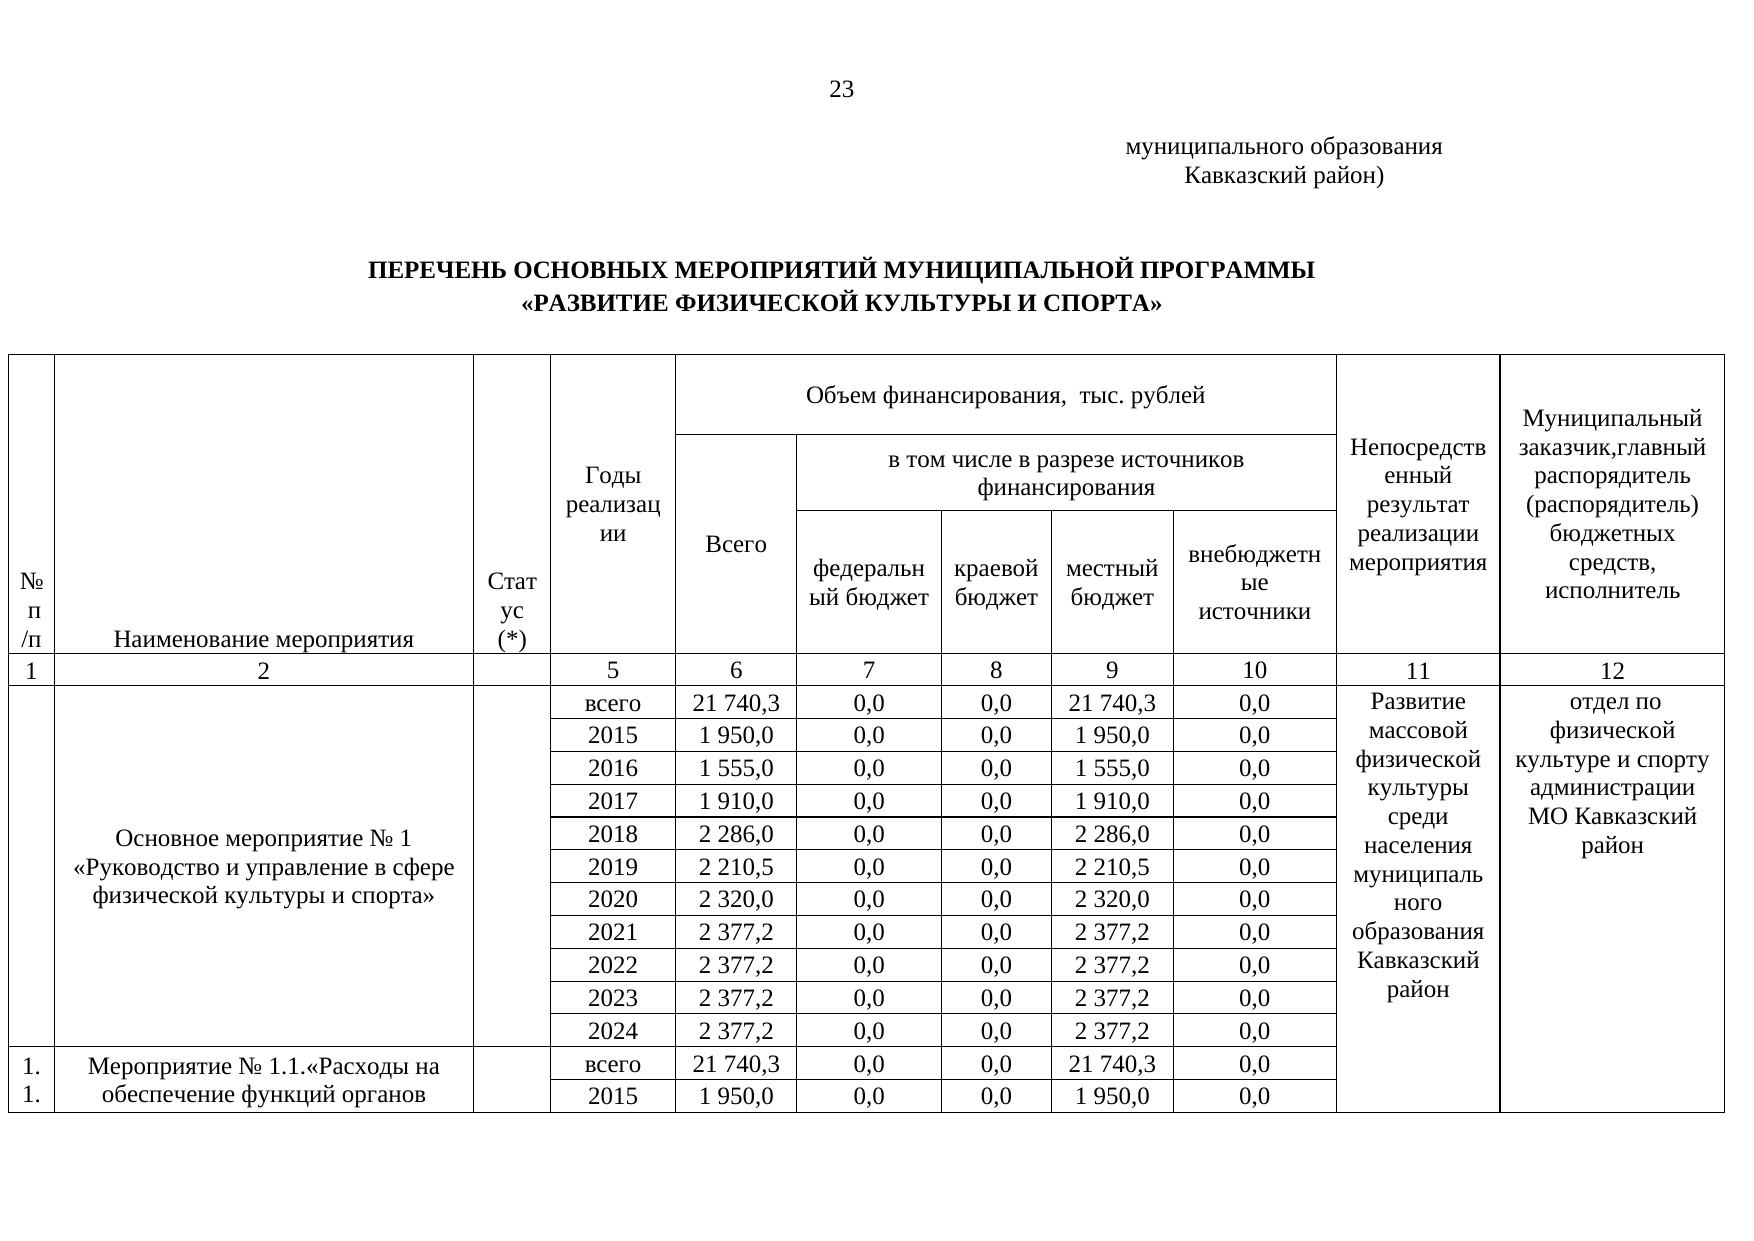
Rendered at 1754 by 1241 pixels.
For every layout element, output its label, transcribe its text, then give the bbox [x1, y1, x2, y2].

table_cell 0,0 [797, 785, 941, 816]
table_cell 21 740,3 [1052, 686, 1173, 718]
table_cell 2022 [551, 949, 675, 981]
table_cell 0,0 [1174, 883, 1336, 915]
table_cell 1 910,0 [1052, 785, 1173, 816]
text ПЕРЕЧЕНЬ ОСНОВНЫХ МЕРОПРИЯТИЙ МУНИЦИПАЛЬНОЙ ПРОГРАММЫ [177, 255, 1506, 284]
table_cell [9, 686, 54, 1046]
table_cell 0,0 [1174, 686, 1336, 718]
table_cell 1.1. [9, 1047, 54, 1112]
table_cell внебюджетные источники [1174, 511, 1336, 652]
table_cell 0,0 [797, 1080, 941, 1112]
table_cell [474, 686, 550, 1046]
table_cell Основное мероприятие № 1 «Руководство и управление в сфере физической культуры и спорта» [55, 686, 473, 1046]
table_cell 0,0 [942, 785, 1051, 816]
table_cell 0,0 [1174, 1080, 1336, 1112]
table_cell 0,0 [942, 949, 1051, 981]
table_cell 2 210,5 [676, 850, 796, 882]
table_cell 2 210,5 [1052, 850, 1173, 882]
table_cell 2 286,0 [676, 818, 796, 849]
table_cell 0,0 [942, 818, 1051, 849]
table_cell 2018 [551, 818, 675, 849]
table_cell 2 320,0 [1052, 883, 1173, 915]
table_cell местный бюджет [1052, 511, 1173, 652]
table_cell 1 950,0 [676, 719, 796, 751]
table_cell 0,0 [797, 719, 941, 751]
table_cell 0,0 [942, 982, 1051, 1013]
table_cell 9 [1052, 654, 1173, 685]
table_header Наименование мероприятия [55, 355, 473, 652]
table_cell 2 377,2 [676, 982, 796, 1013]
table_cell 0,0 [942, 916, 1051, 948]
table_header Муниципальный заказчик,главный распорядитель (распорядитель) бюджетных средств, исполнитель [1501, 355, 1724, 652]
table_cell 0,0 [797, 916, 941, 948]
table_cell 0,0 [942, 850, 1051, 882]
table_cell 2021 [551, 916, 675, 948]
table_cell отдел по физической культуре и спорту администрации МО Кавказский район [1501, 686, 1724, 1112]
table_cell 2 377,2 [676, 916, 796, 948]
table_cell 0,0 [1174, 1014, 1336, 1046]
table_header Объем финансирования, тыс. рублей [676, 355, 1336, 434]
table_cell 1 555,0 [676, 752, 796, 784]
table_cell 21 740,3 [676, 1047, 796, 1079]
text Кавказский район) [1062, 160, 1506, 189]
table_cell [474, 1047, 550, 1112]
table_cell 2015 [551, 719, 675, 751]
table_cell 2 377,2 [1052, 949, 1173, 981]
table_cell 2 377,2 [676, 949, 796, 981]
table_cell 21 740,3 [676, 686, 796, 718]
table_cell 1 950,0 [676, 1080, 796, 1112]
table_cell 0,0 [1174, 916, 1336, 948]
table_header № п/п [9, 355, 54, 652]
table_cell 0,0 [797, 686, 941, 718]
table_cell 2020 [551, 883, 675, 915]
table_cell 0,0 [1174, 850, 1336, 882]
table_cell 0,0 [1174, 752, 1336, 784]
table_cell 0,0 [797, 1014, 941, 1046]
table_cell 0,0 [942, 752, 1051, 784]
table_cell 5 [551, 654, 675, 685]
table_cell 1 950,0 [1052, 1080, 1173, 1112]
table_cell Всего [676, 435, 796, 652]
table_cell 0,0 [942, 719, 1051, 751]
table_cell [474, 654, 550, 685]
table_cell 0,0 [942, 686, 1051, 718]
table_cell 7 [797, 654, 941, 685]
table_cell 2017 [551, 785, 675, 816]
table_cell федеральный бюджет [797, 511, 941, 652]
table_cell 0,0 [1174, 785, 1336, 816]
table_cell 2 377,2 [1052, 1014, 1173, 1046]
table_cell 2 377,2 [676, 1014, 796, 1046]
table_cell 0,0 [797, 850, 941, 882]
table_cell 2 377,2 [1052, 982, 1173, 1013]
table_cell 2 320,0 [676, 883, 796, 915]
table_cell 0,0 [797, 1047, 941, 1079]
table_cell 1 910,0 [676, 785, 796, 816]
table_cell 1 950,0 [1052, 719, 1173, 751]
table_cell 10 [1174, 654, 1336, 685]
table_cell всего [551, 686, 675, 718]
table_cell 2016 [551, 752, 675, 784]
table_cell в том числе в разрезе источников финансирования [797, 435, 1336, 510]
text муниципального образования [1062, 131, 1506, 160]
table_cell 2 286,0 [1052, 818, 1173, 849]
table_cell 0,0 [1174, 949, 1336, 981]
table_cell краевой бюджет [942, 511, 1051, 652]
table_cell 0,0 [797, 949, 941, 981]
table_cell 12 [1501, 654, 1724, 685]
table_cell 0,0 [797, 883, 941, 915]
table_cell 0,0 [1174, 818, 1336, 849]
table_cell 2015 [551, 1080, 675, 1112]
table_cell 0,0 [1174, 1047, 1336, 1079]
table_cell 21 740,3 [1052, 1047, 1173, 1079]
table_cell 0,0 [797, 752, 941, 784]
table_cell 0,0 [1174, 719, 1336, 751]
table_cell 2023 [551, 982, 675, 1013]
table_cell 0,0 [797, 818, 941, 849]
table_header Статус (*) [474, 355, 550, 652]
table_cell Развитие массовой физической культуры среди населения муниципального образования Кавказский район [1337, 686, 1499, 1112]
table_header Непосредственный результат реализации мероприятия [1337, 355, 1499, 652]
table_cell 0,0 [942, 1014, 1051, 1046]
table_cell 0,0 [942, 1047, 1051, 1079]
table_cell 1 555,0 [1052, 752, 1173, 784]
table_cell Мероприятие № 1.1.«Расходы на обеспечение функций органов местного самоуправления в сфере физической культуры и спорта» [55, 1047, 473, 1112]
table_cell 8 [942, 654, 1051, 685]
table_cell 11 [1337, 654, 1499, 685]
table_cell всего [551, 1047, 675, 1079]
table_cell 6 [676, 654, 796, 685]
table_cell 0,0 [942, 883, 1051, 915]
table_cell 0,0 [942, 1080, 1051, 1112]
table_cell 1 [9, 654, 54, 685]
table_cell 0,0 [1174, 982, 1336, 1013]
table_cell 2019 [551, 850, 675, 882]
table_cell 0,0 [797, 982, 941, 1013]
table_cell 2 [55, 654, 473, 685]
table_header Годы реализации [551, 355, 675, 652]
table_cell 2 377,2 [1052, 916, 1173, 948]
table_cell 2024 [551, 1014, 675, 1046]
text «РАЗВИТИЕ ФИЗИЧЕСКОЙ КУЛЬТУРЫ И СПОРТА» [177, 288, 1506, 317]
